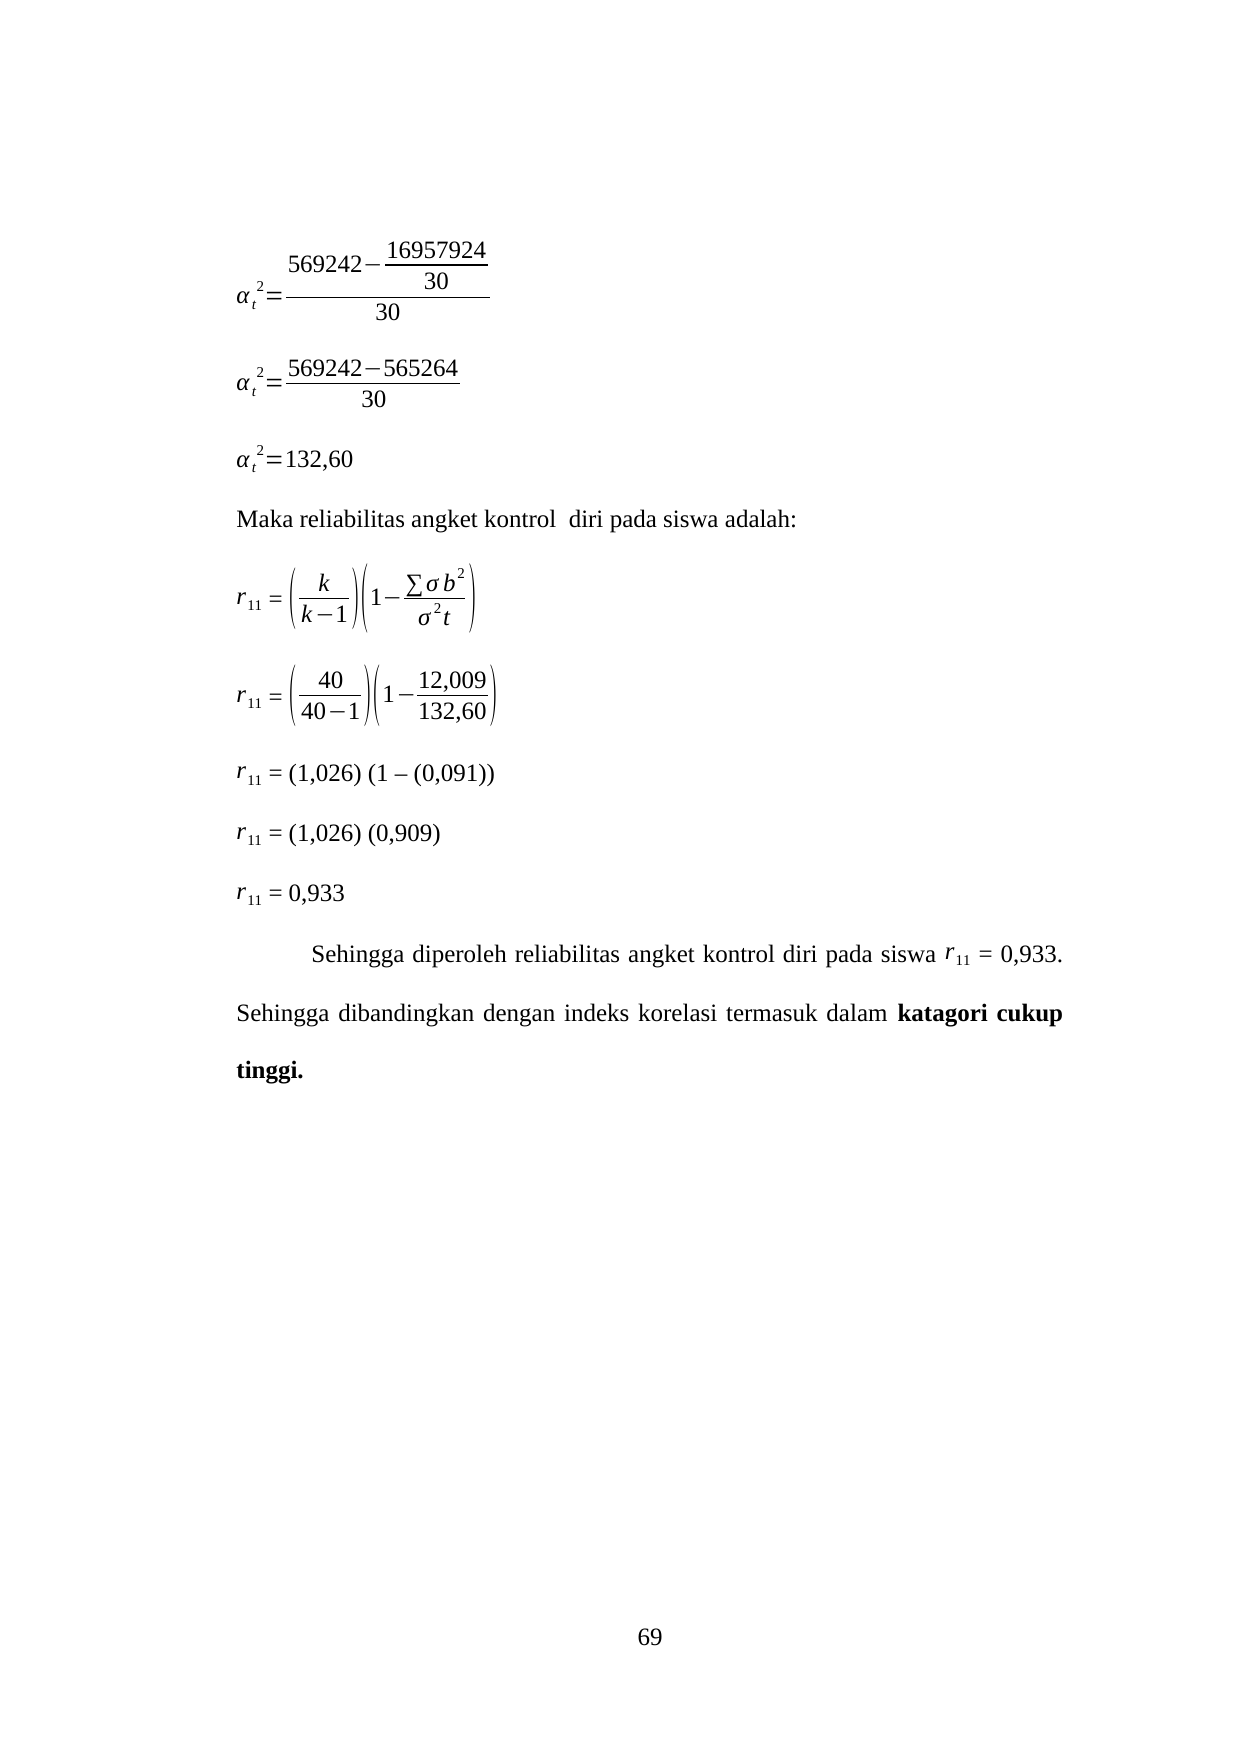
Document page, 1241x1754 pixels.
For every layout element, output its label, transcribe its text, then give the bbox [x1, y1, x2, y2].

text = [236, 562, 1063, 635]
text Maka reliabilitas angket kontrol diri pada siswa adalah: [236, 504, 1063, 533]
text = [236, 663, 1063, 728]
text Sehingga diperoleh reliabilitas angket kontrol diri pada siswa = 0,933. Sehingga dibandingkan dengan indeks korelasi termasuk dalam katagori cukup tinggi. [236, 937, 1063, 1084]
text = (1,026) (1 – (0,091)) [236, 757, 1063, 788]
text = (1,026) (0,909) [236, 817, 1063, 849]
text = 0,933 [236, 877, 1063, 909]
